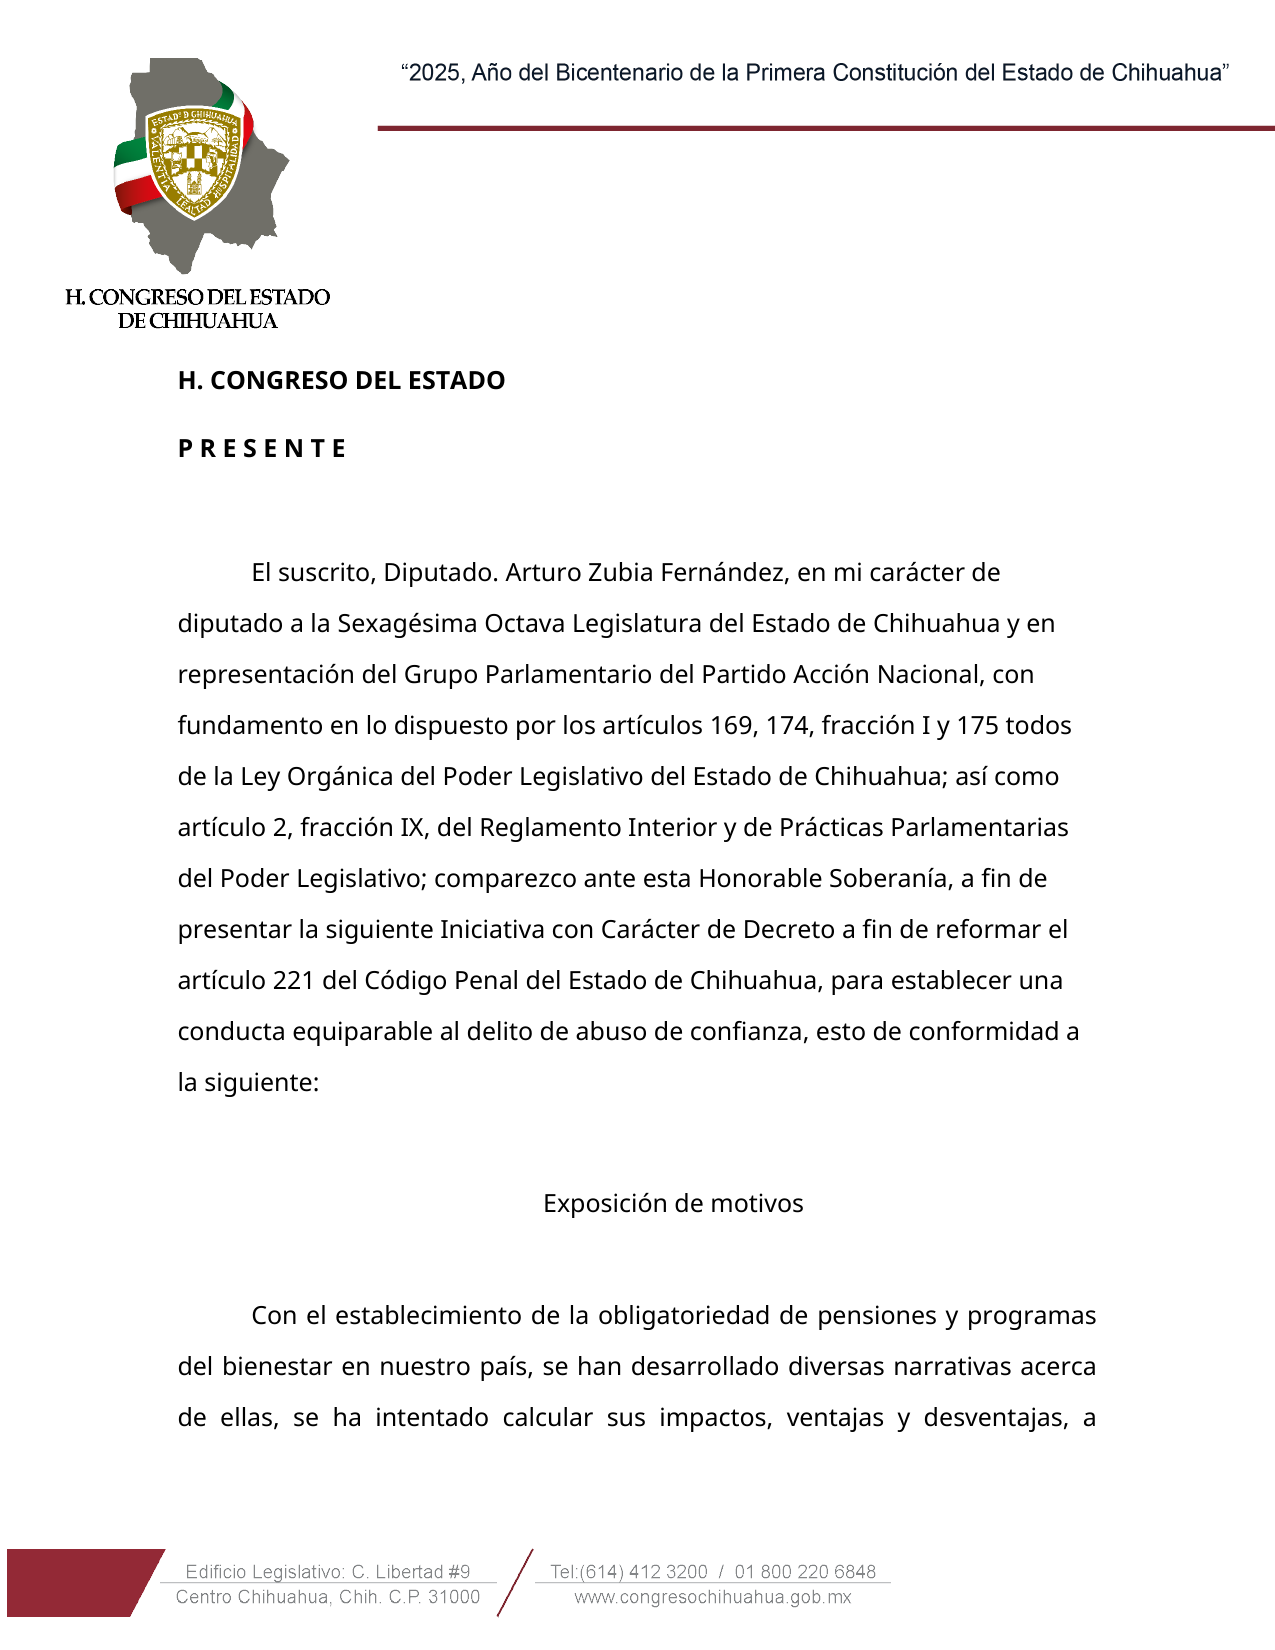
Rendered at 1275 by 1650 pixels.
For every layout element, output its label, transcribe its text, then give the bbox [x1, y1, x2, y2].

text H. CONGRESO DEL ESTADO [177, 362, 1098, 397]
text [177, 1297, 1098, 1433]
picture [6, 0, 1275, 1650]
text El suscrito, Diputado. Arturo Zubia Fernández, en mi carácter de diputado a la Sexagésima Octava Legislatura del Estado de Chihuahua y en representación del Grupo Parlamentario del Partido Acción Nacional, con fundamento en lo dispuesto por los artículos 169, 174, fracción I y 175 todos de la Ley Orgánica del Poder Legislativo del Estado de Chihuahua; así como artículo 2, fracción IX, del Reglamento Interior y de Prácticas Parlamentarias del Poder Legislativo; comparezco ante esta Honorable Soberanía, a fin de presentar la siguiente Iniciativa con Carácter de Decreto a fin de reformar el artículo 221 del Código Penal del Estado de Chihuahua, para establecer una conducta equiparable al delito de abuso de confianza, esto de conformidad a la siguiente: [177, 555, 1096, 1099]
text Exposición de motivos [177, 1186, 1096, 1220]
text P R E S E N T E [177, 431, 1098, 465]
